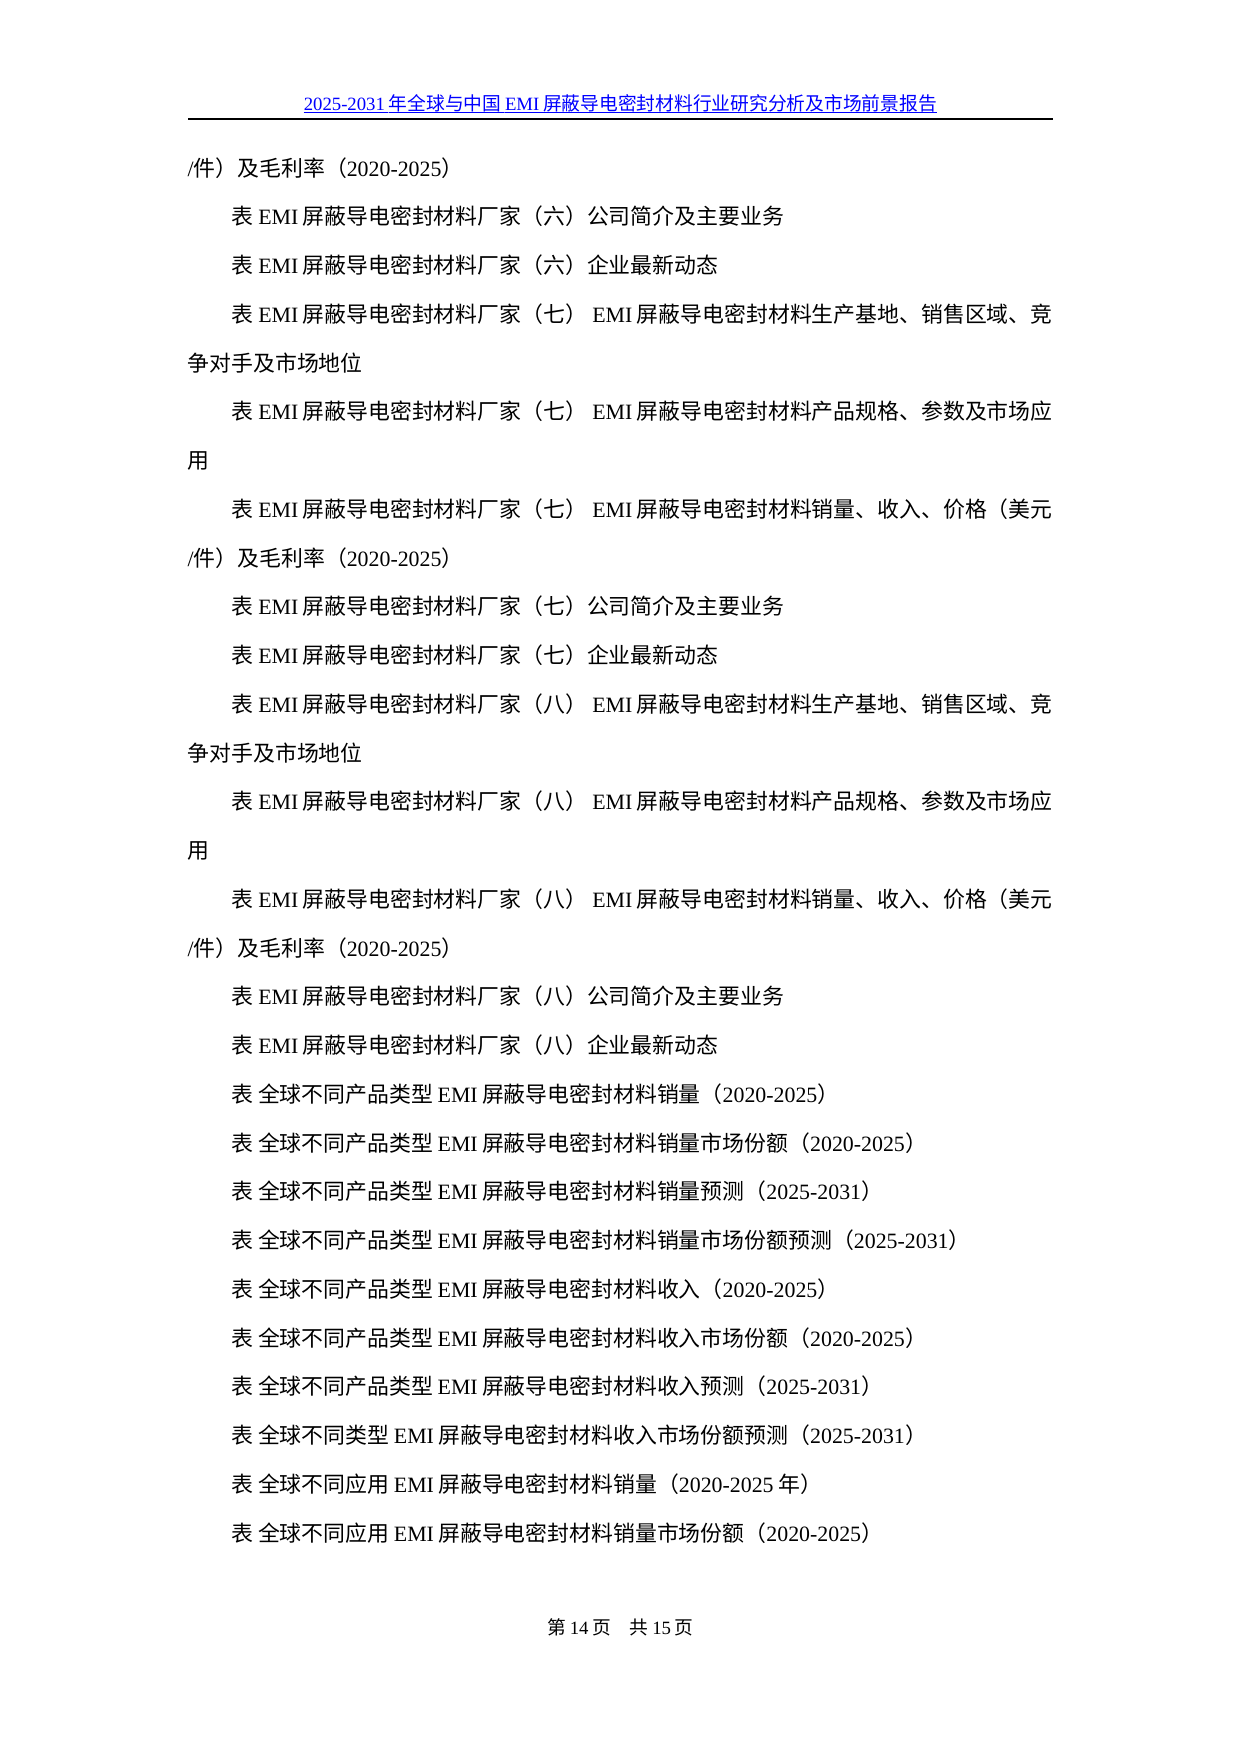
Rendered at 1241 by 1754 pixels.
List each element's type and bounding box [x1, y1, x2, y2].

text [187, 150, 1053, 1548]
